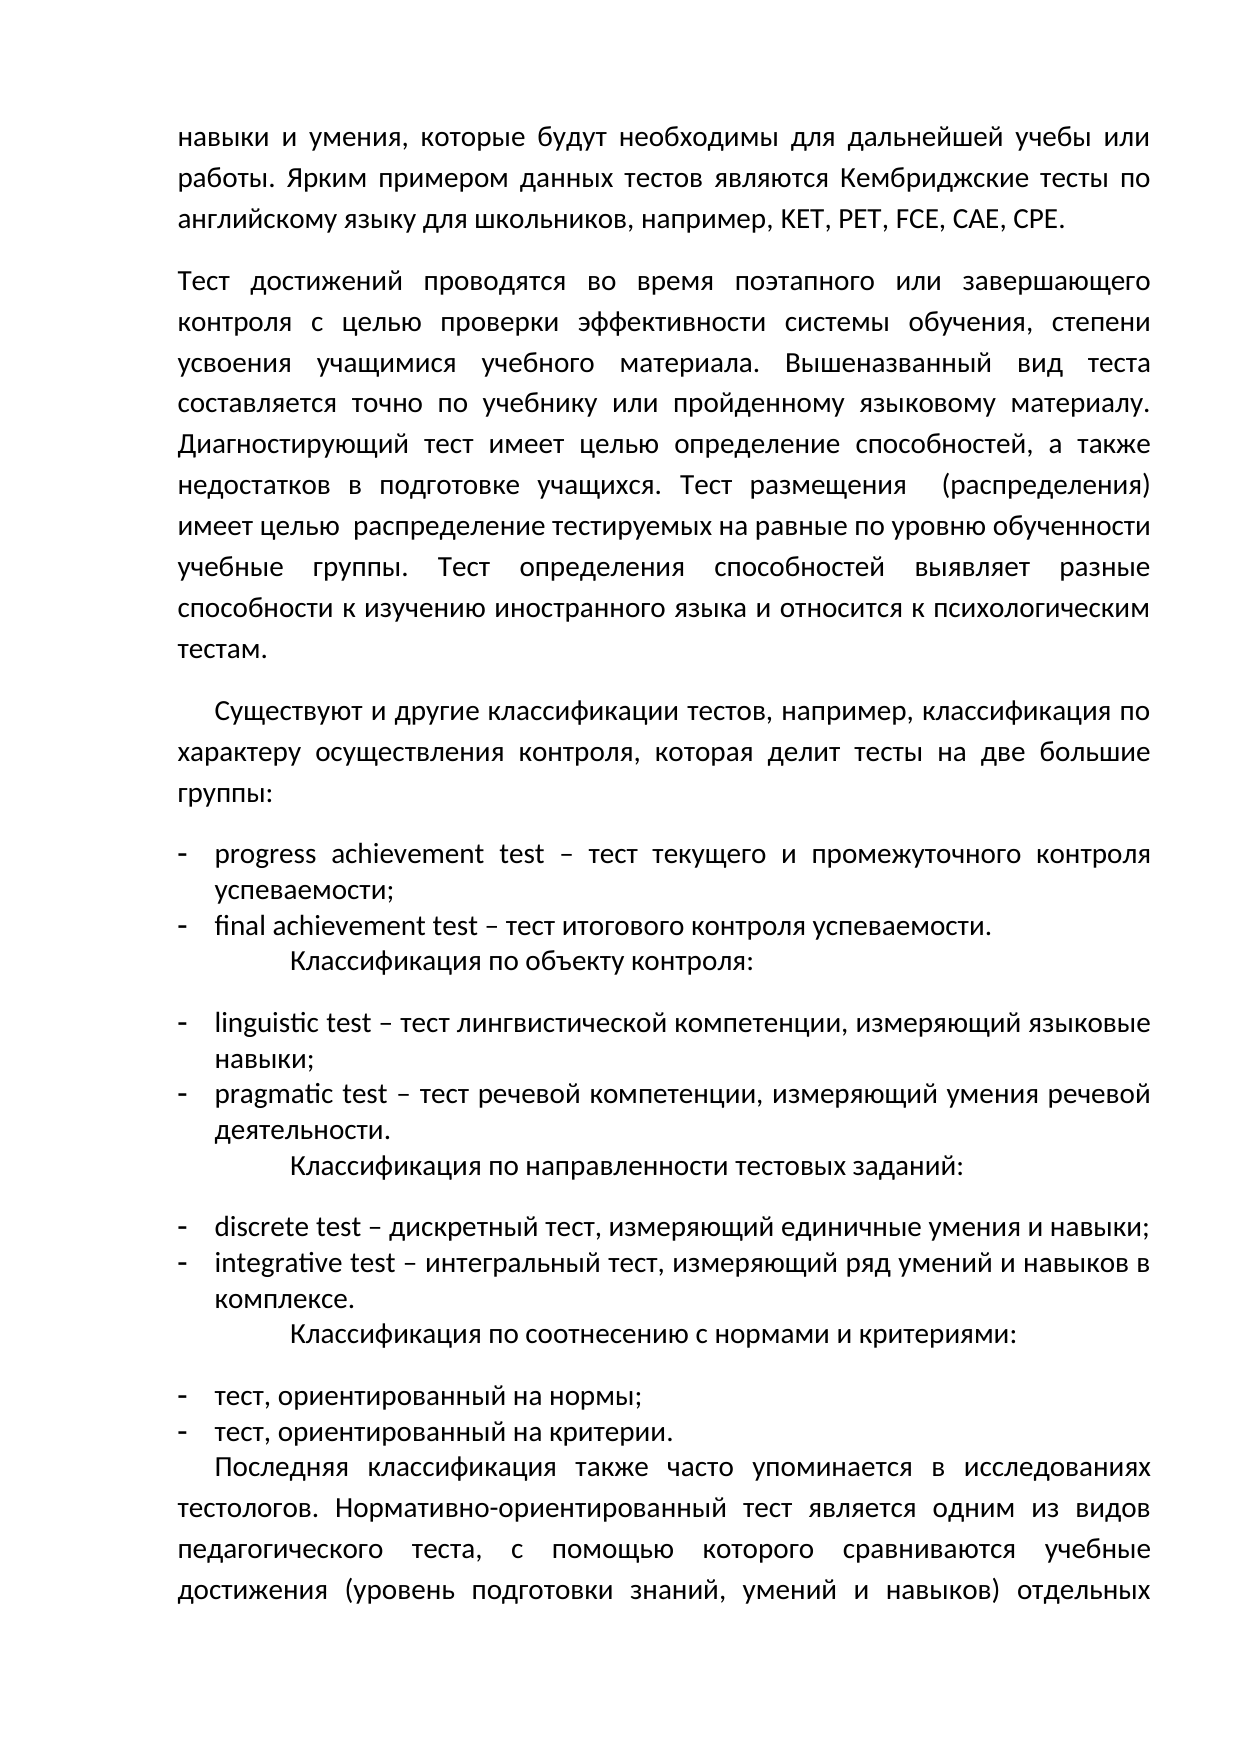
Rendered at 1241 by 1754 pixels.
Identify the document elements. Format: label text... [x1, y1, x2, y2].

list discrete test – дискретный тест, измеряющий единичные умения и навыки; [177, 1208, 1152, 1244]
list linguistic test – тест лингвистической компетенции, измеряющий языковые навыки; [177, 1004, 1152, 1076]
list тест, ориентированный на критерии. [177, 1413, 1152, 1448]
text Классификация по соотнесению с нормами и критериями: [290, 1315, 1152, 1351]
text Тест достижений проводятся во время поэтапного или завершающего контроля с целью проверки эффективности системы обучения, степени усвоения учащимися учебного материала. Вышеназванный вид теста составляется точно по учебнику или пройденному языковому материалу. Диагностирующий тест имеет целью определение способностей, а также недостатков в подготовке учащихся. Тест размещения (распределения) имеет целью распределение тестируемых на равные по уровню обученности учебные группы. Тест определения способностей выявляет разные способности к изучению иностранного языка и относится к психологическим тестам. [177, 262, 1152, 666]
text Существуют и другие классификации тестов, например, классификация по характеру осуществления контроля, которая делит тесты на две большие группы: [177, 692, 1152, 809]
list integrative test – интегральный тест, измеряющий ряд умений и навыков в комплексе. [177, 1244, 1152, 1315]
text Классификация по направленности тестовых заданий: [290, 1147, 1152, 1182]
list pragmatic test – тест речевой компетенции, измеряющий умения речевой деятельности. [177, 1076, 1152, 1147]
list progress achievement test – тест текущего и промежуточного контроля успеваемости; [177, 836, 1152, 907]
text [177, 1448, 1152, 1607]
text Классификация по объекту контроля: [290, 942, 1152, 978]
list тест, ориентированный на нормы; [177, 1377, 1152, 1413]
list final achievement test – тест итогового контроля успеваемости. [177, 907, 1152, 942]
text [177, 118, 1152, 236]
